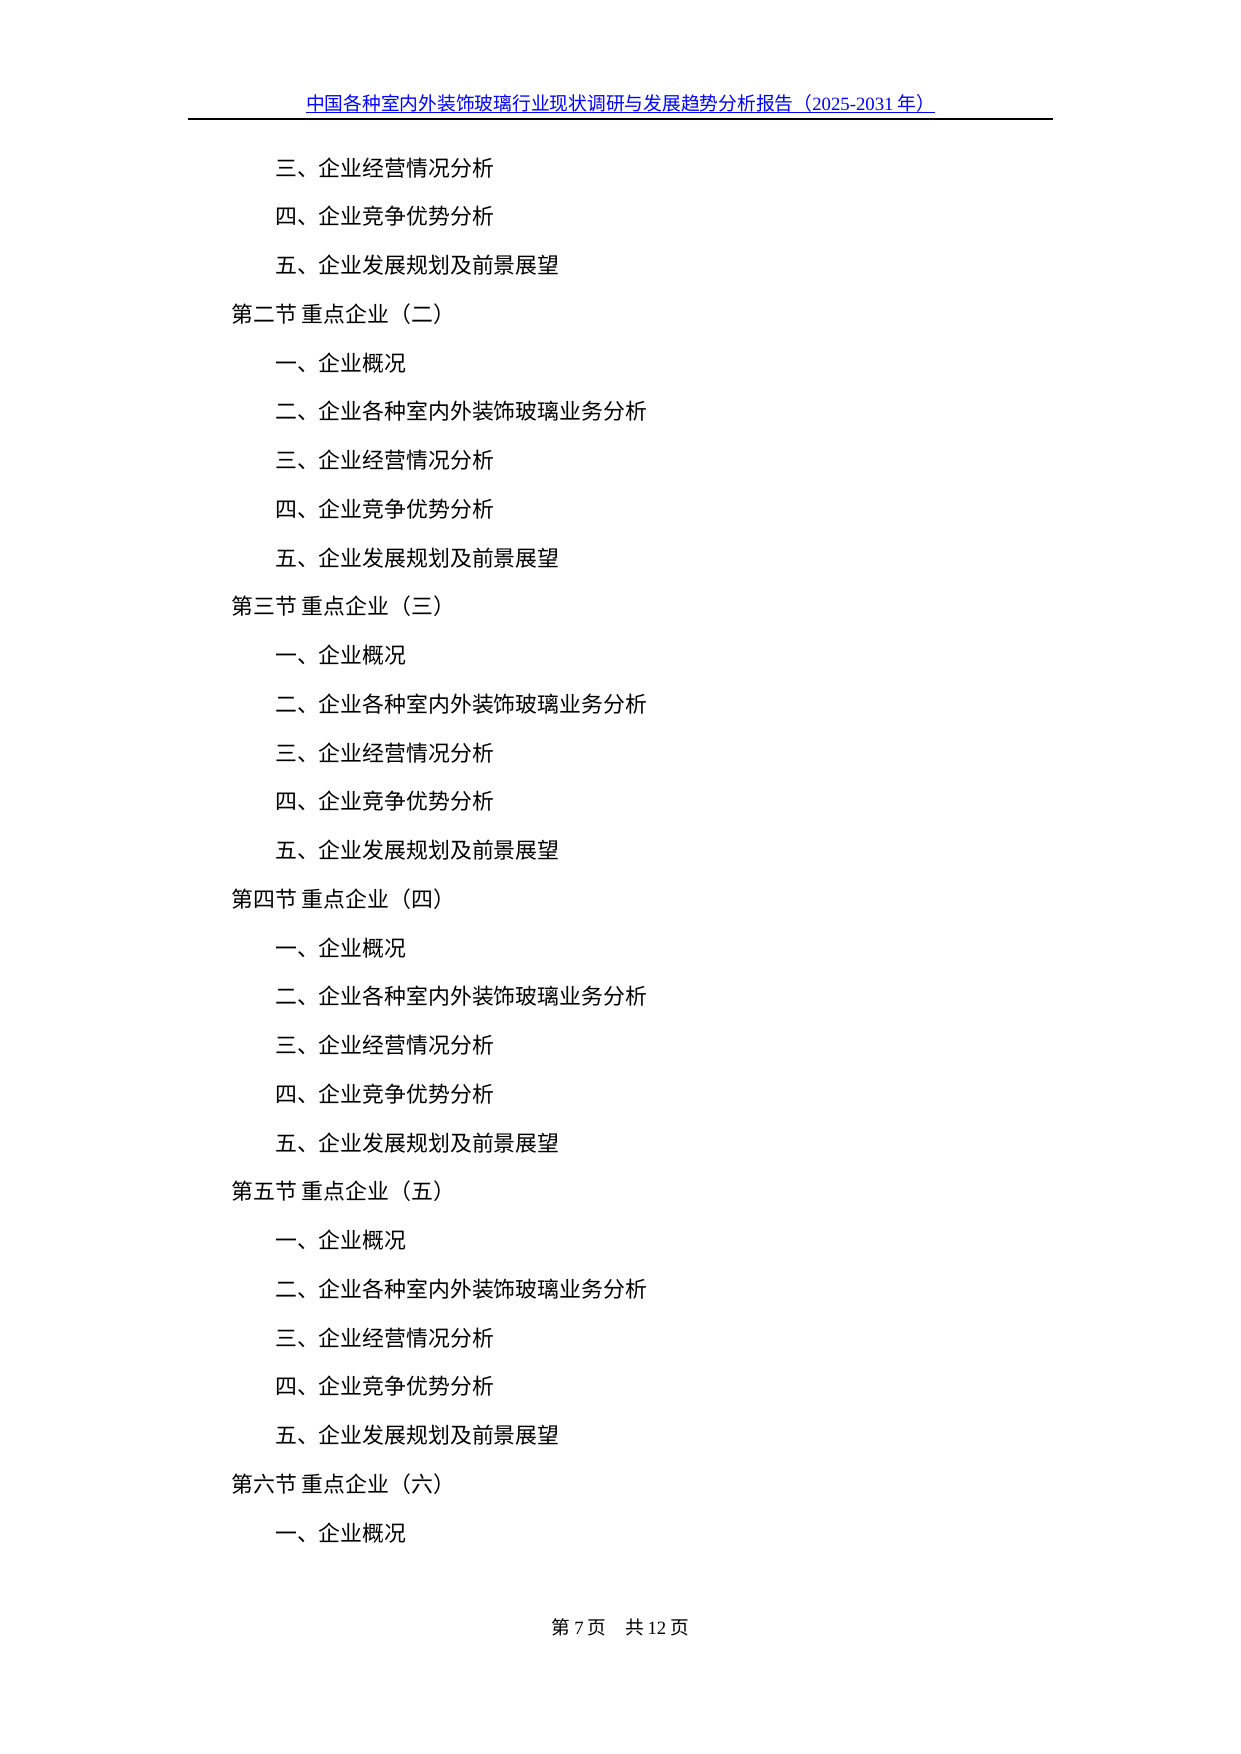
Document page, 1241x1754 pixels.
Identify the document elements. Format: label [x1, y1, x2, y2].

text [187, 150, 1053, 1548]
